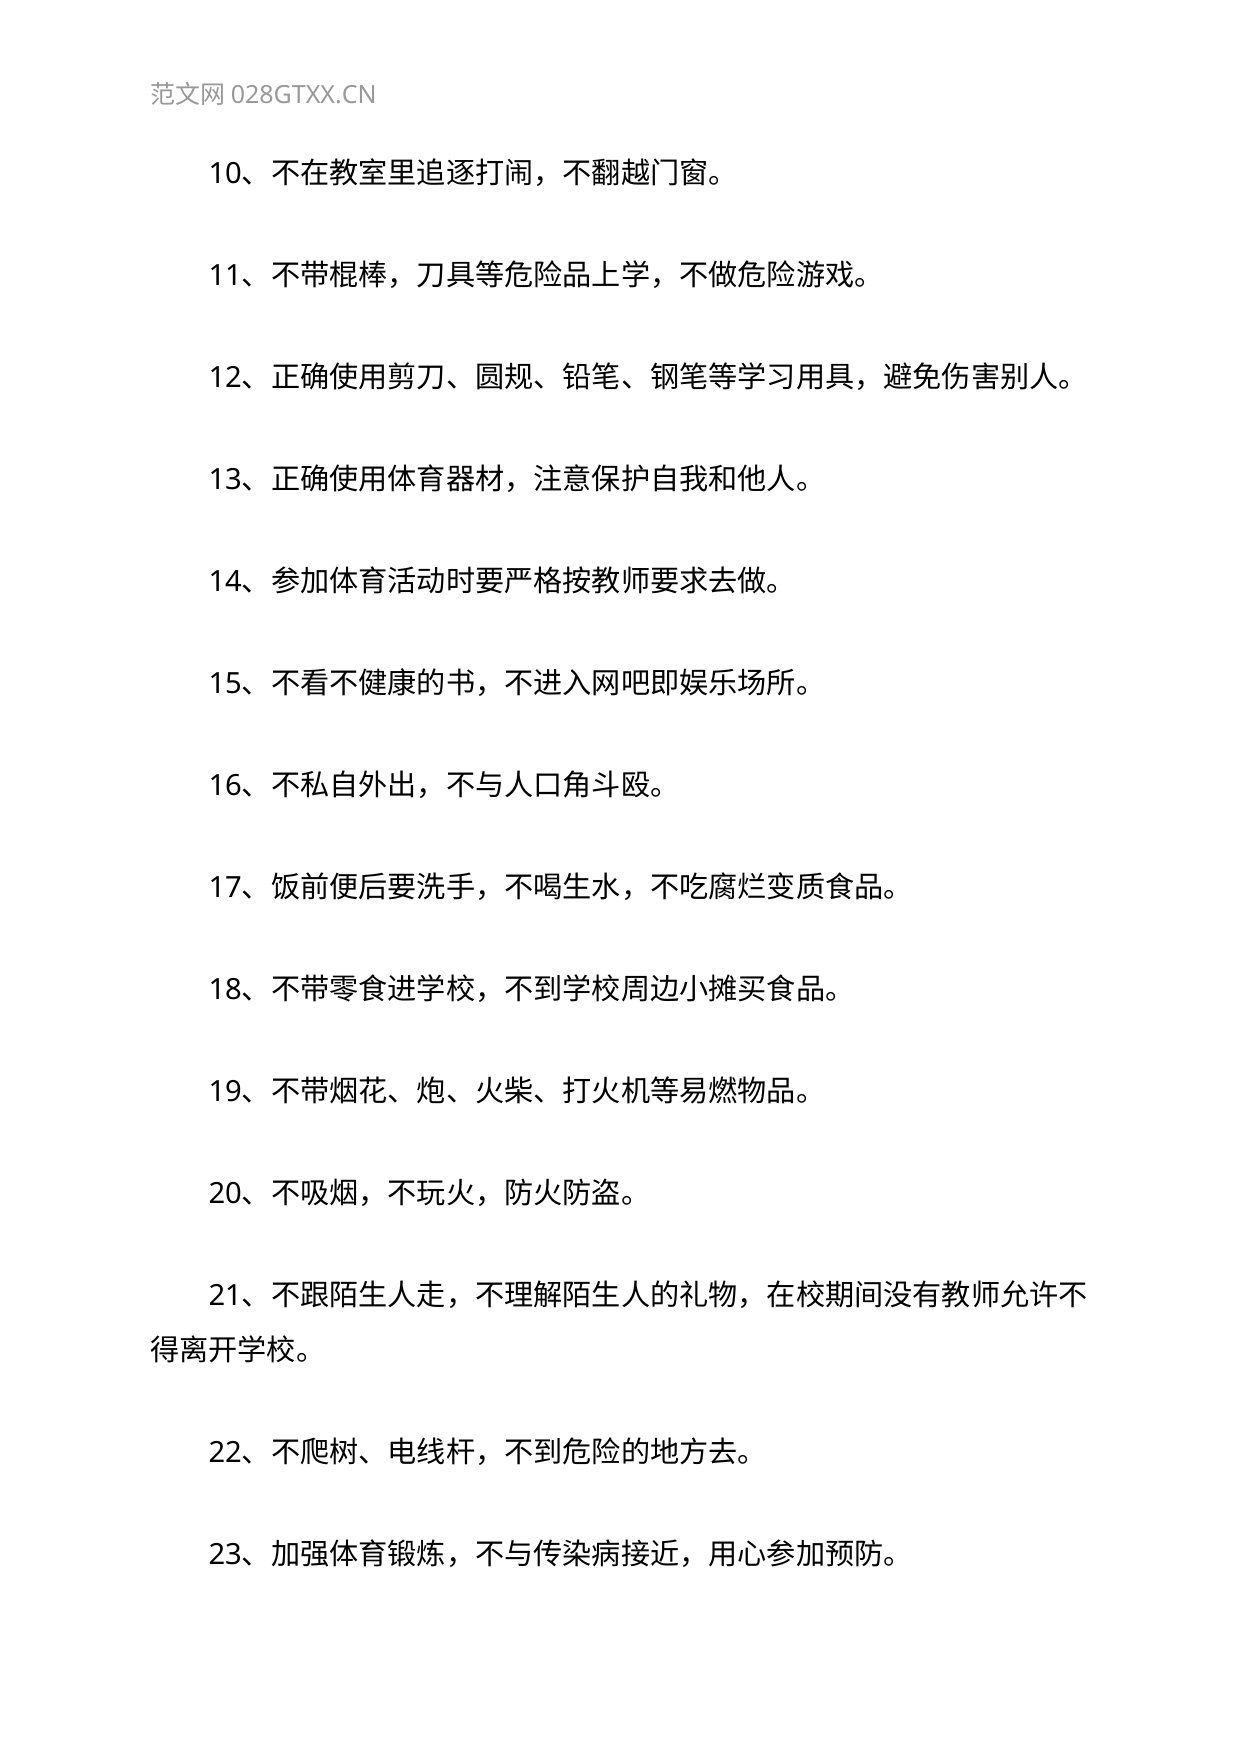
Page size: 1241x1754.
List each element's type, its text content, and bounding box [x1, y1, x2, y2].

text 14、参加体育活动时要严格按教师要求去做。 [150, 558, 1090, 600]
text 18、不带零食进学校，不到学校周边小摊买食品。 [150, 966, 1090, 1008]
text 16、不私自外出，不与人口角斗殴。 [150, 762, 1090, 804]
text 10、不在教室里追逐打闹，不翻越门窗。 [150, 150, 1090, 192]
text 13、正确使用体育器材，注意保护自我和他人。 [150, 456, 1090, 498]
text 22、不爬树、电线杆，不到危险的地方去。 [150, 1428, 1090, 1471]
text 15、不看不健康的书，不进入网吧即娱乐场所。 [150, 660, 1090, 702]
text 11、不带棍棒，刀具等危险品上学，不做危险游戏。 [150, 252, 1090, 294]
text 17、饭前便后要洗手，不喝生水，不吃腐烂变质食品。 [150, 864, 1090, 906]
text 23、加强体育锻炼，不与传染病接近，用心参加预防。 [150, 1531, 1090, 1573]
text 12、正确使用剪刀、圆规、铅笔、钢笔等学习用具，避免伤害别人。 [150, 354, 1090, 396]
text 19、不带烟花、炮、火柴、打火机等易燃物品。 [150, 1068, 1090, 1110]
text 20、不吸烟，不玩火，防火防盗。 [150, 1170, 1090, 1212]
text 21、不跟陌生人走，不理解陌生人的礼物，在校期间没有教师允许不得离开学校。 [150, 1272, 1090, 1369]
